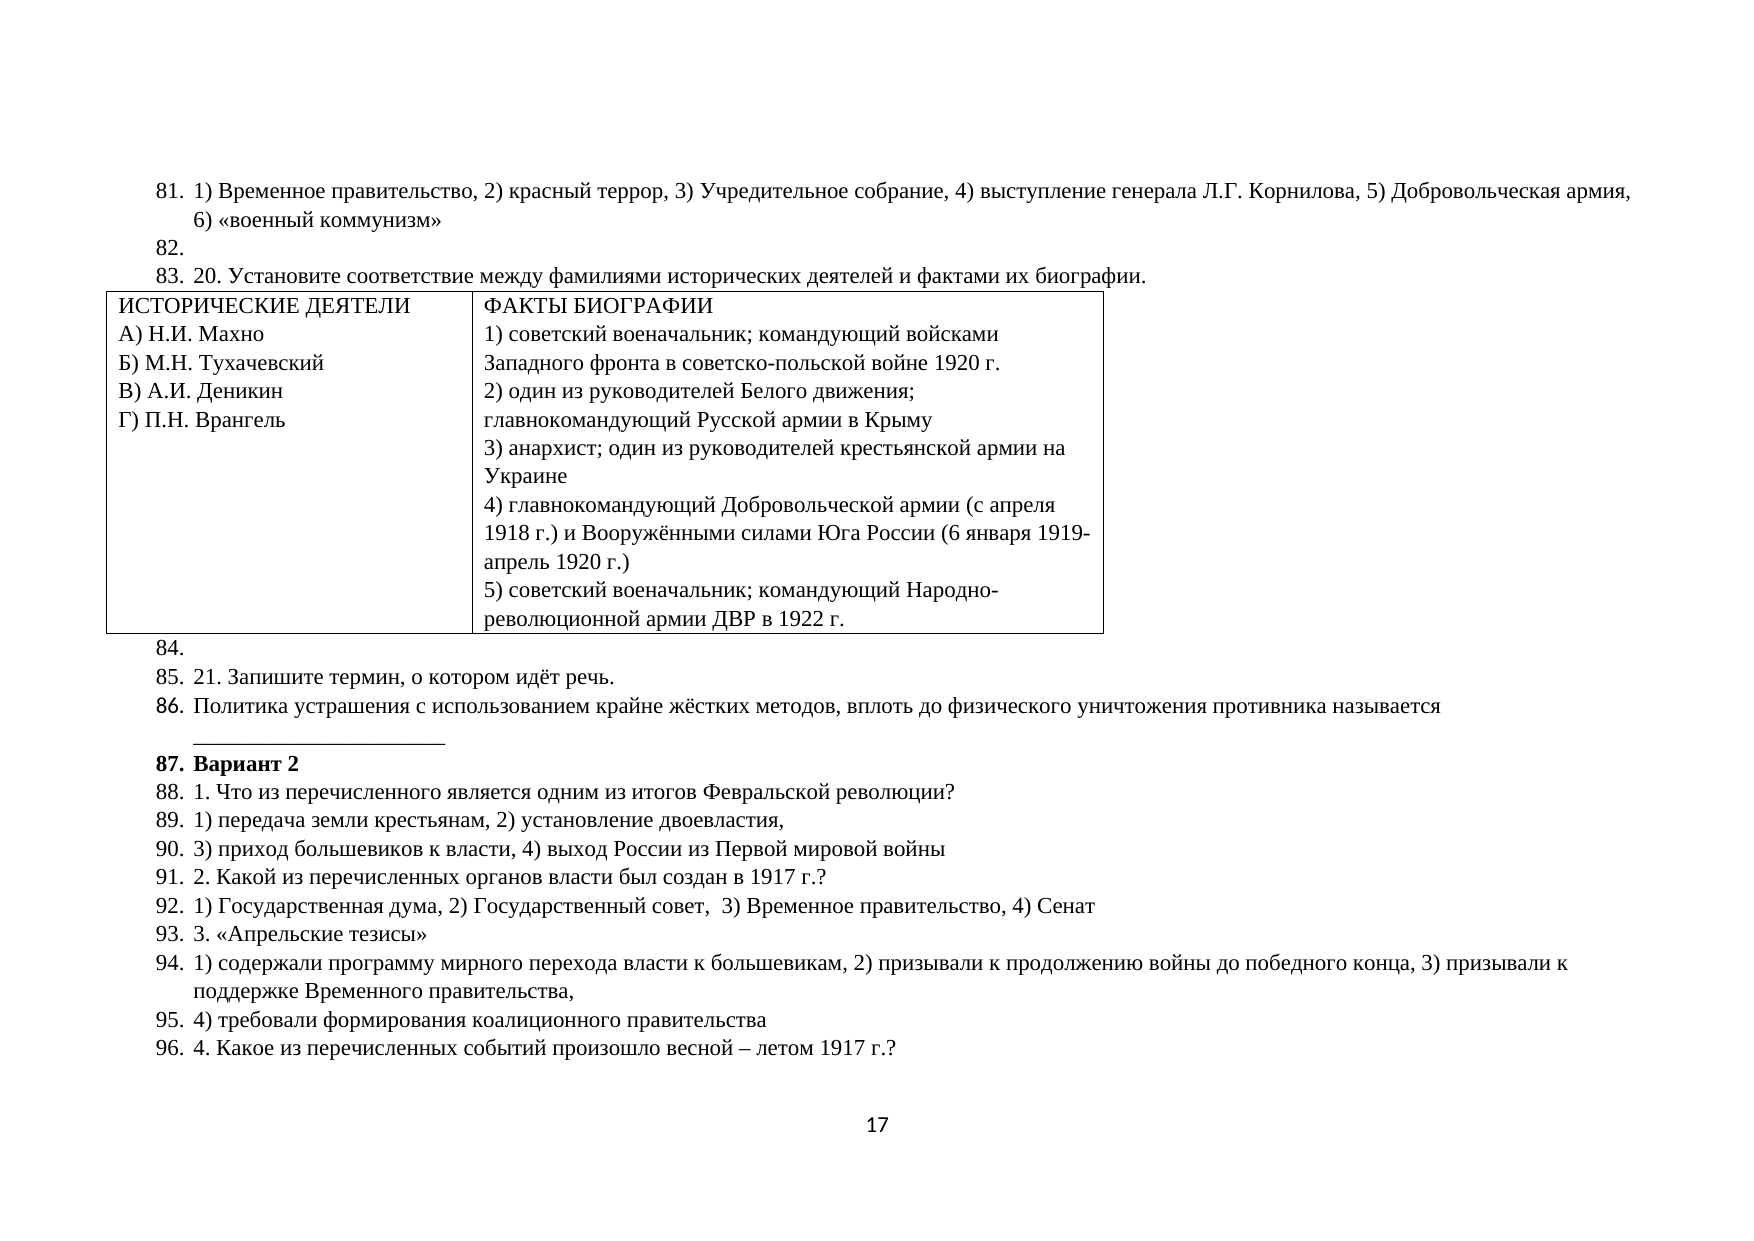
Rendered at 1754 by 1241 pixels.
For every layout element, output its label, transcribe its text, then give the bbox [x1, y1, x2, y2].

list 3) приход большевиков к власти, 4) выход России из Первой мировой войны [156, 835, 1636, 861]
list 21. Запишите термин, о котором идёт речь. [156, 663, 1636, 689]
list 1) содержали программу мирного перехода власти к большевикам, 2) призывали к продолжению войны до победного конца, 3) призывали к поддержке Временного правительства, [156, 949, 1636, 1003]
list Политика устрашения с использованием крайне жёстких методов, вплоть до физического уничтожения противника называется ______________________ [156, 691, 1636, 748]
list Вариант 2 [156, 750, 1636, 776]
list 1) Временное правительство, 2) красный террор, 3) Учредительное собрание, 4) выступление генерала Л.Г. Корнилова, 5) Добровольческая армия, 6) «военный коммунизм» [156, 177, 1636, 232]
table_header ИСТОРИЧЕСКИЕ ДЕЯТЕЛИ A) Н.И. Махно Б) М.Н. Тухачевский B) А.И. Деникин Г) П.Н. Врангель [107, 292, 472, 633]
list 1. Что из перечисленного является одним из итогов Февральской революции? [156, 778, 1636, 804]
list 2. Какой из перечисленных органов власти был создан в 1917 г.? [156, 863, 1636, 890]
list 20. Установите соответствие между фамилиями исторических деятелей и фактами их биографии. [156, 262, 1636, 289]
list 4. Какое из перечисленных событий произошло весной – летом 1917 г.? [156, 1034, 1636, 1060]
list 4) требовали формирования коалиционного правительства [156, 1006, 1636, 1032]
list 1) передача земли крестьянам, 2) установление двоевластия, [156, 807, 1636, 833]
table_header ФАКТЫ БИОГРАФИИ 1) советский военачальник; командующий войсками Западного фронта в советско-польской войне 1920 г. 2) один из руководителей Белого движения; главнокомандующий Русской армии в Крыму 3) анархист; один из руководителей крестьянской армии на Украине 4) главнокомандующий Добровольческой армии (с апреля 1918 г.) и Вооружёнными силами Юга России (6 января 1919-апрель 1920 г.) 5) советский военачальник; командующий Народно-революционной армии ДВР в 1922 г. [473, 292, 1103, 633]
list 1) Государственная дума, 2) Государственный совет, 3) Временное правительство, 4) Сенат [156, 892, 1636, 918]
list 3. «Апрельские тезисы» [156, 920, 1636, 947]
